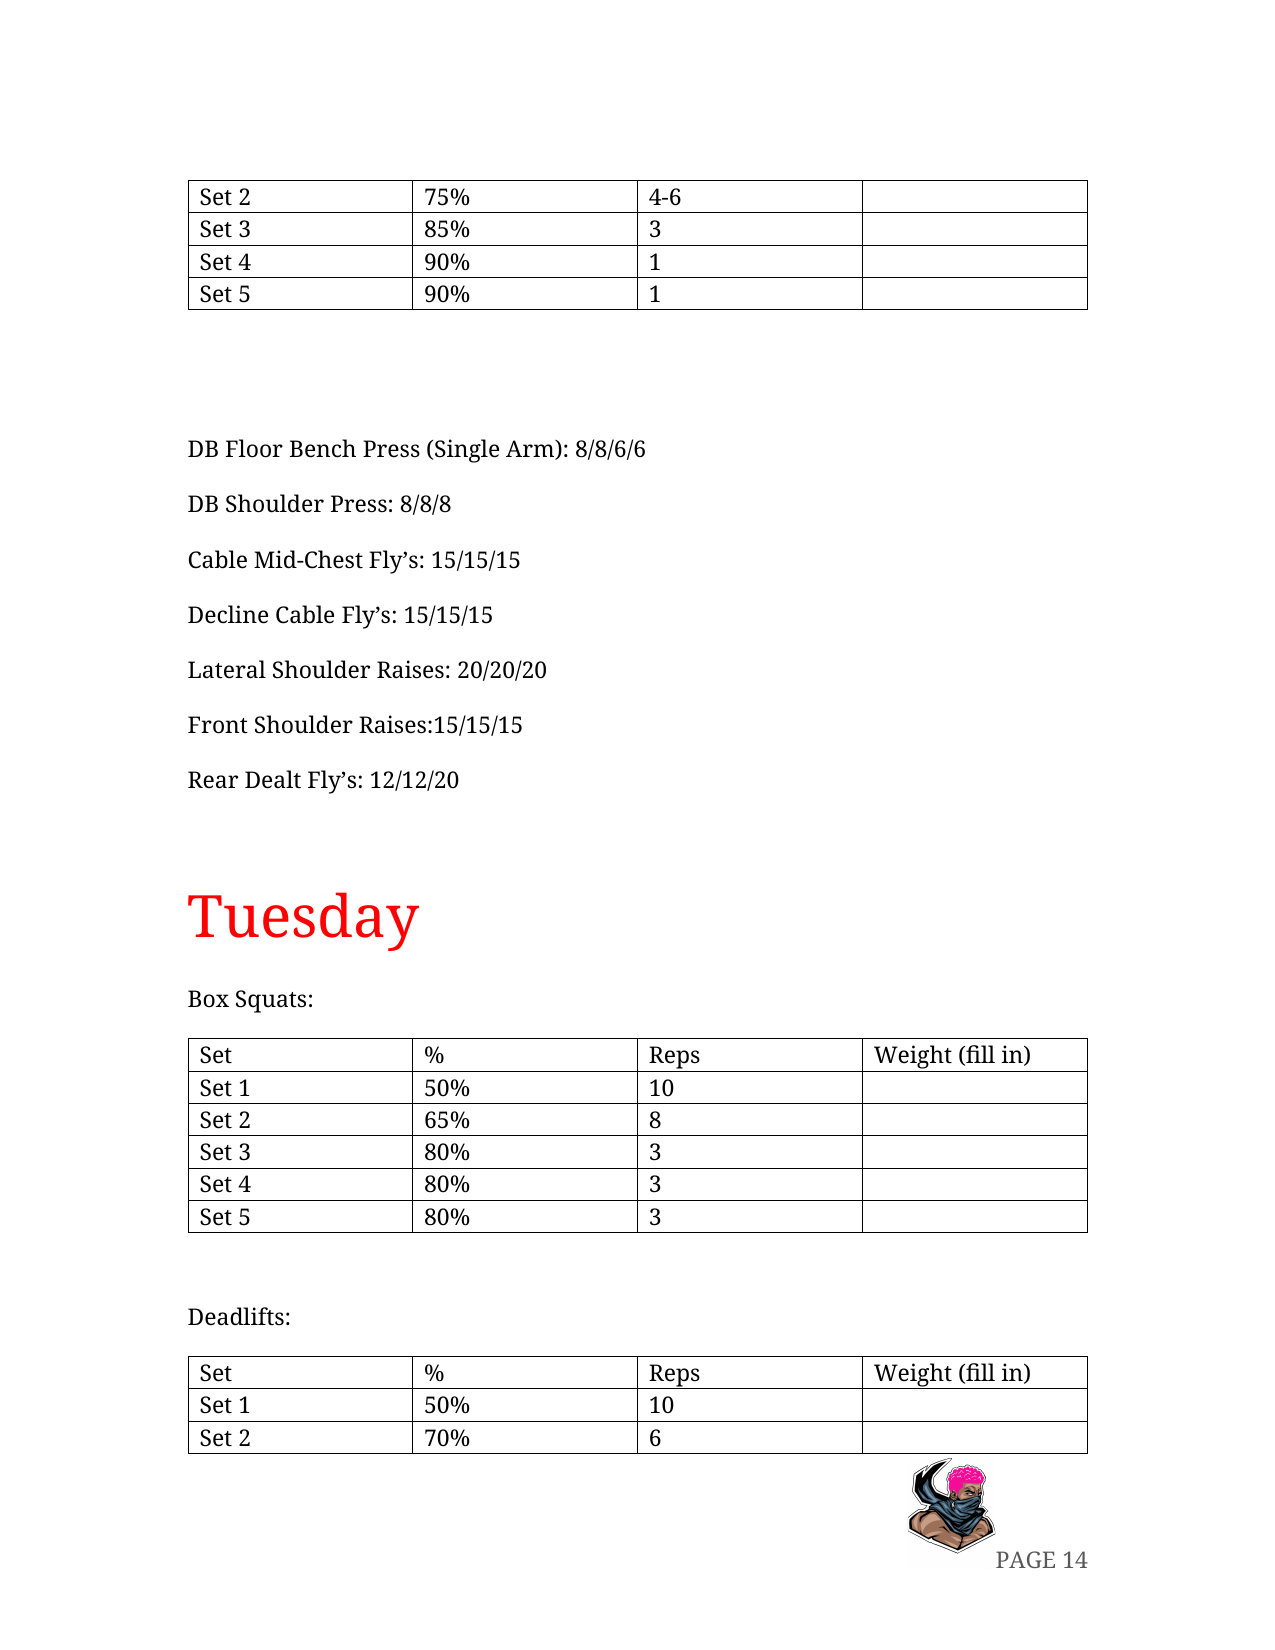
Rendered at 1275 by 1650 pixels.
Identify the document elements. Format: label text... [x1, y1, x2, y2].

text Lateral Shoulder Raises: 20/20/20 [187, 654, 1087, 685]
table_cell 50% [413, 1389, 637, 1421]
text Front Shoulder Raises:15/15/15 [187, 709, 1087, 740]
table_cell 3 [638, 1136, 862, 1167]
table_cell [863, 1422, 1087, 1453]
table_cell 8 [638, 1104, 862, 1135]
table_cell 90% [413, 278, 637, 309]
text Cable Mid-Chest Fly’s: 15/15/15 [187, 543, 1087, 575]
table_cell 3 [638, 1201, 862, 1232]
text Decline Cable Fly’s: 15/15/15 [187, 599, 1087, 630]
table_cell 3 [638, 1169, 862, 1200]
table_cell [863, 1201, 1087, 1232]
table_header Reps [638, 1039, 862, 1071]
table_cell 3 [638, 213, 862, 244]
table_cell [863, 246, 1087, 277]
table_cell 85% [413, 213, 637, 244]
table_cell 80% [413, 1136, 637, 1167]
text Rear Dealt Fly’s: 12/12/20 [187, 764, 1087, 796]
table_cell [863, 1136, 1087, 1167]
table_cell Set 1 [189, 1072, 412, 1103]
table_cell Set 1 [189, 1389, 412, 1421]
table_cell 4-6 [638, 181, 862, 212]
table_cell 70% [413, 1422, 637, 1453]
table_cell Set 2 [189, 1104, 412, 1135]
table_cell 80% [413, 1201, 637, 1232]
table_cell 75% [413, 181, 637, 212]
table_cell Set 2 [189, 181, 412, 212]
table_cell Set 5 [189, 1201, 412, 1232]
table_header Set [189, 1039, 412, 1071]
table_cell Set 4 [189, 246, 412, 277]
text DB Shoulder Press: 8/8/8 [187, 488, 1087, 519]
table_cell [863, 213, 1087, 244]
table_header Weight (fill in) [863, 1039, 1087, 1071]
table_header Weight (fill in) [863, 1357, 1087, 1388]
table_header Reps [638, 1357, 862, 1388]
table_cell Set 3 [189, 213, 412, 244]
table_cell [863, 1389, 1087, 1421]
table_cell 1 [638, 278, 862, 309]
table_cell 6 [638, 1422, 862, 1453]
table_cell 80% [413, 1169, 637, 1200]
table_cell 10 [638, 1389, 862, 1421]
table_cell Set 4 [189, 1169, 412, 1200]
table_cell Set 2 [189, 1422, 412, 1453]
table_cell 90% [413, 246, 637, 277]
table_cell Set 5 [189, 278, 412, 309]
table_cell [863, 1104, 1087, 1135]
text Box Squats: [187, 983, 1087, 1014]
table_cell 1 [638, 246, 862, 277]
table_cell [863, 278, 1087, 309]
table_cell [863, 181, 1087, 212]
table_cell [863, 1072, 1087, 1103]
table_cell 10 [638, 1072, 862, 1103]
text DB Floor Bench Press (Single Arm): 8/8/6/6 [187, 433, 1087, 464]
table_header Set [189, 1357, 412, 1388]
picture [907, 1458, 996, 1569]
text Deadlifts: [187, 1301, 1087, 1332]
text Tuesday [187, 875, 1087, 954]
table_cell 65% [413, 1104, 637, 1135]
table_header % [413, 1039, 637, 1071]
table_header % [413, 1357, 637, 1388]
table_cell 50% [413, 1072, 637, 1103]
table_cell Set 3 [189, 1136, 412, 1167]
table_cell [863, 1169, 1087, 1200]
